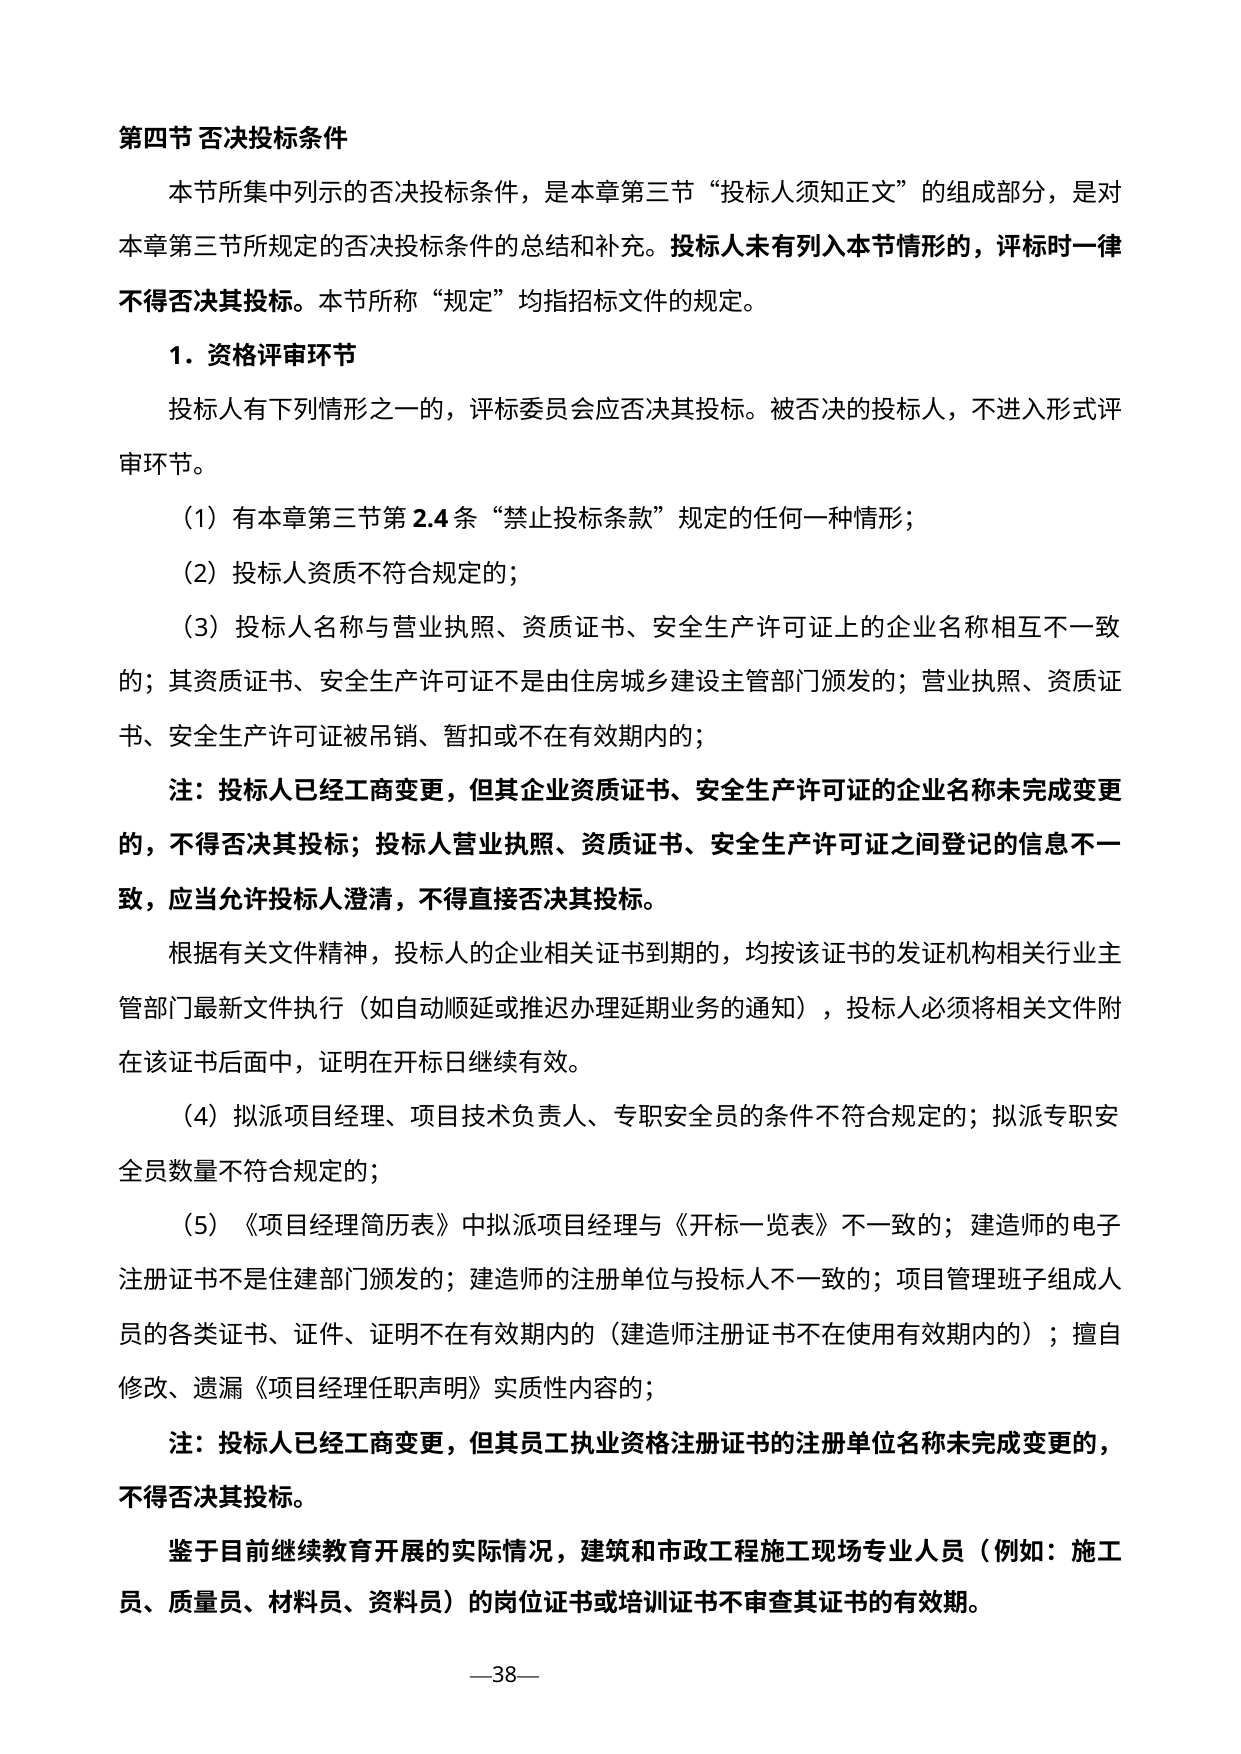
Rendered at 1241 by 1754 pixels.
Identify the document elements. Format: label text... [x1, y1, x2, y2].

text 注：投标人已经工商变更，但其企业资质证书、安全生产许可证的企业名称未完成变更的，不得否决其投标；投标人营业执照、资质证书、安全生产许可证之间登记的信息不一致，应当允许投标人澄清，不得直接否决其投标。 [118, 771, 1122, 916]
text （2）投标人资质不符合规定的； [118, 553, 1122, 589]
text （4）拟派项目经理、项目技术负责人、专职安全员的条件不符合规定的；拟派专职安全员数量不符合规定的； [118, 1097, 1122, 1187]
text 注：投标人已经工商变更，但其员工执业资格注册证书的注册单位名称未完成变更的，不得否决其投标。 [118, 1423, 1122, 1514]
text 1．资格评审环节 [118, 336, 1122, 372]
text 鉴于目前继续教育开展的实际情况，建筑和市政工程施工现场专业人员（例如：施工员、质量员、材料员、资料员）的岗位证书或培训证书不审查其证书的有效期。 [118, 1532, 1122, 1619]
text （1）有本章第三节第2.4条“禁止投标条款”规定的任何一种情形； [118, 499, 1122, 535]
text 根据有关文件精神，投标人的企业相关证书到期的，均按该证书的发证机构相关行业主管部门最新文件执行（如自动顺延或推迟办理延期业务的通知），投标人必须将相关文件附在该证书后面中，证明在开标日继续有效。 [118, 934, 1122, 1079]
text （3）投标人名称与营业执照、资质证书、安全生产许可证上的企业名称相互不一致的；其资质证书、安全生产许可证不是由住房城乡建设主管部门颁发的；营业执照、资质证书、安全生产许可证被吊销、暂扣或不在有效期内的； [118, 607, 1122, 752]
text 本节所集中列示的否决投标条件，是本章第三节“投标人须知正文”的组成部分，是对本章第三节所规定的否决投标条件的总结和补充。投标人未有列入本节情形的，评标时一律不得否决其投标。本节所称“规定”均指招标文件的规定。 [118, 172, 1122, 317]
text （5）《项目经理简历表》中拟派项目经理与《开标一览表》不一致的；建造师的电子注册证书不是住建部门颁发的；建造师的注册单位与投标人不一致的；项目管理班子组成人员的各类证书、证件、证明不在有效期内的（建造师注册证书不在使用有效期内的）；擅自修改、遗漏《项目经理任职声明》实质性内容的； [118, 1206, 1122, 1405]
text 第四节 否决投标条件 [118, 118, 1122, 154]
text 投标人有下列情形之一的，评标委员会应否决其投标。被否决的投标人，不进入形式评审环节。 [118, 390, 1122, 481]
